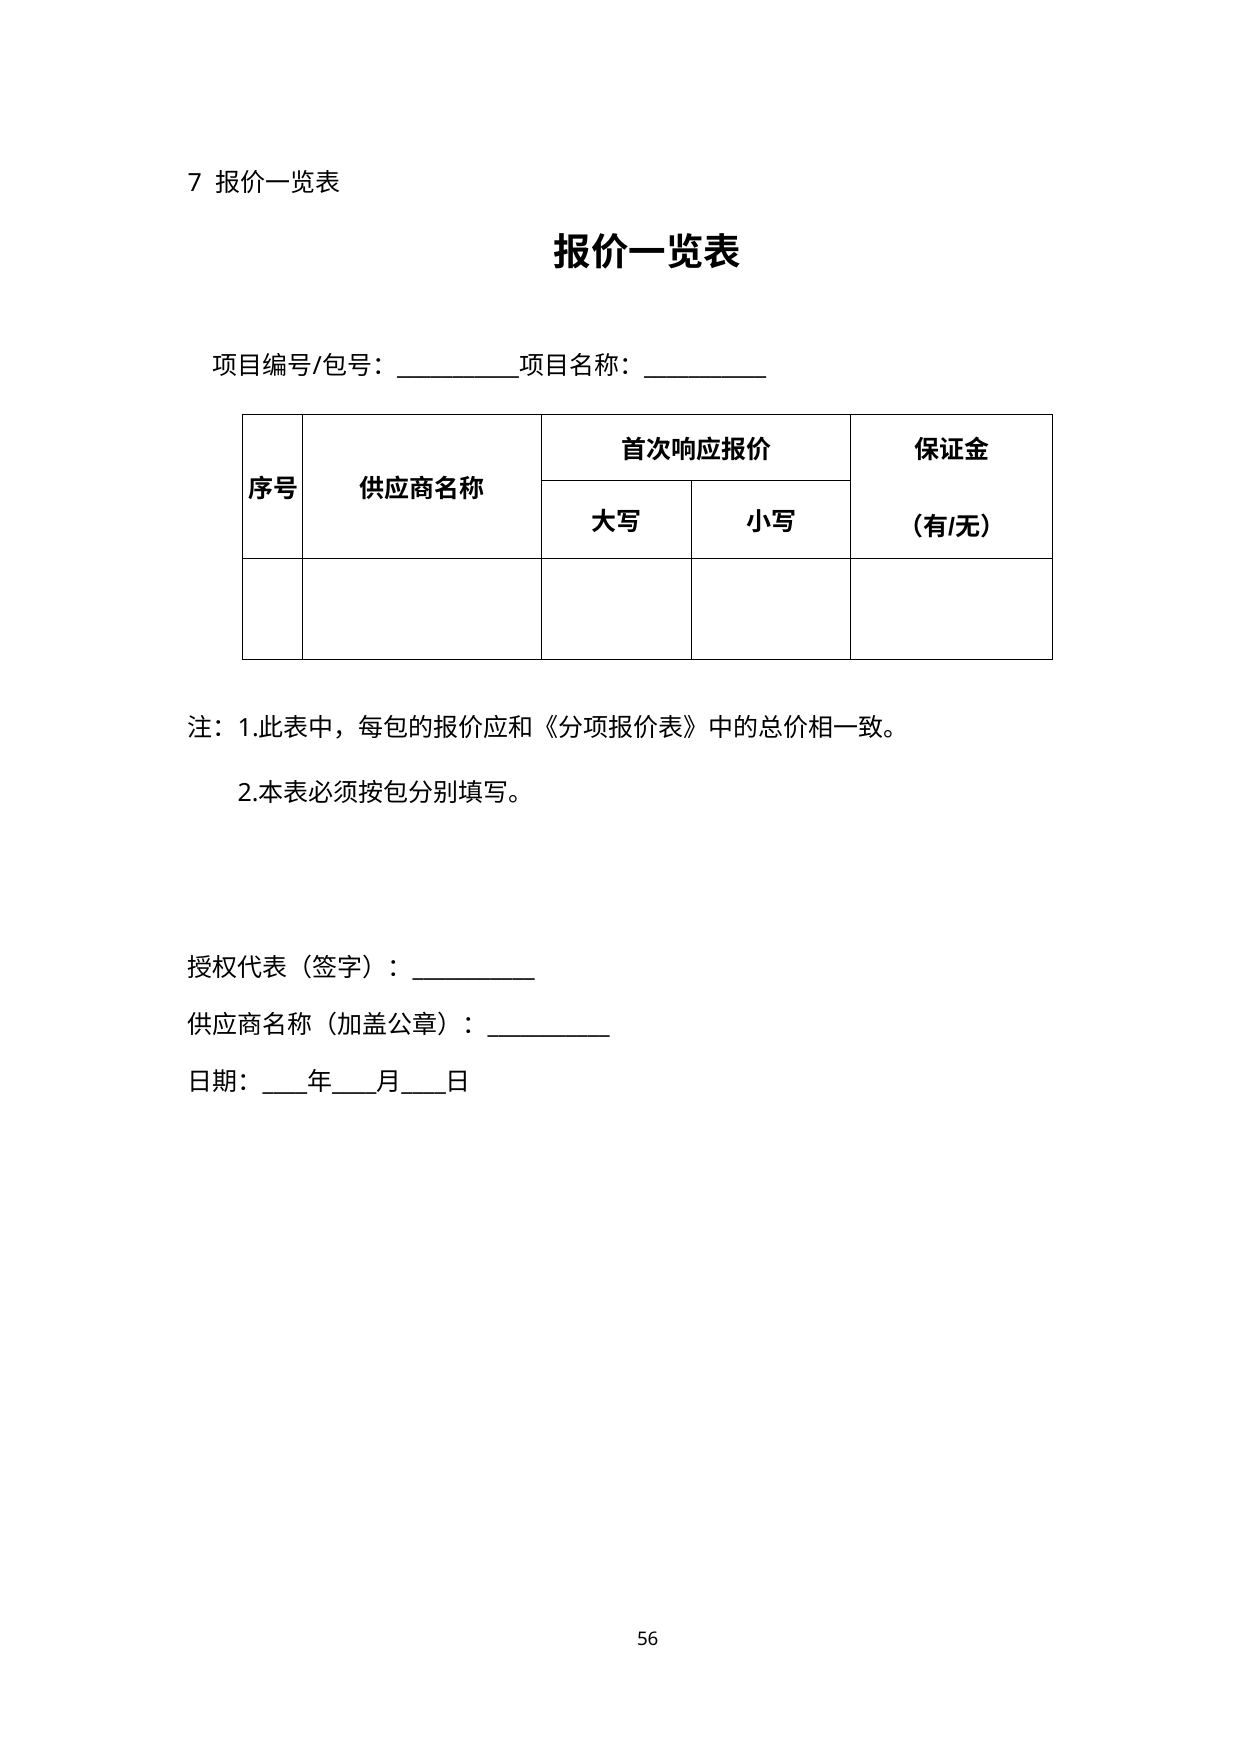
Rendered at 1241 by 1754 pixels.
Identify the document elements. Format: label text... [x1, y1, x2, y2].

table_header 序号 [243, 415, 302, 557]
text 日期：____年____月____日 [187, 1061, 1107, 1097]
text 授权代表（签字）：___________ [187, 947, 1107, 983]
table_cell [542, 559, 691, 659]
table_header 保证金 （有/无） [851, 415, 1052, 557]
table_cell [303, 559, 541, 659]
table_cell 大写 [542, 481, 691, 557]
text 7 报价一览表 [187, 162, 1107, 198]
text 注：1.此表中，每包的报价应和《分项报价表》中的总价相一致。 [187, 693, 1107, 758]
table_cell [243, 559, 302, 659]
text 供应商名称（加盖公章）：___________ [187, 1004, 1107, 1041]
text 项目编号/包号：___________项目名称：___________ [187, 331, 1107, 396]
table_cell [851, 559, 1052, 659]
table_cell [692, 559, 850, 659]
table_header 供应商名称 [303, 415, 541, 557]
text 2.本表必须按包分别填写。 [187, 758, 1107, 823]
text 报价一览表 [187, 216, 1107, 281]
table_cell 小写 [692, 481, 850, 557]
table_header 首次响应报价 [542, 415, 850, 480]
